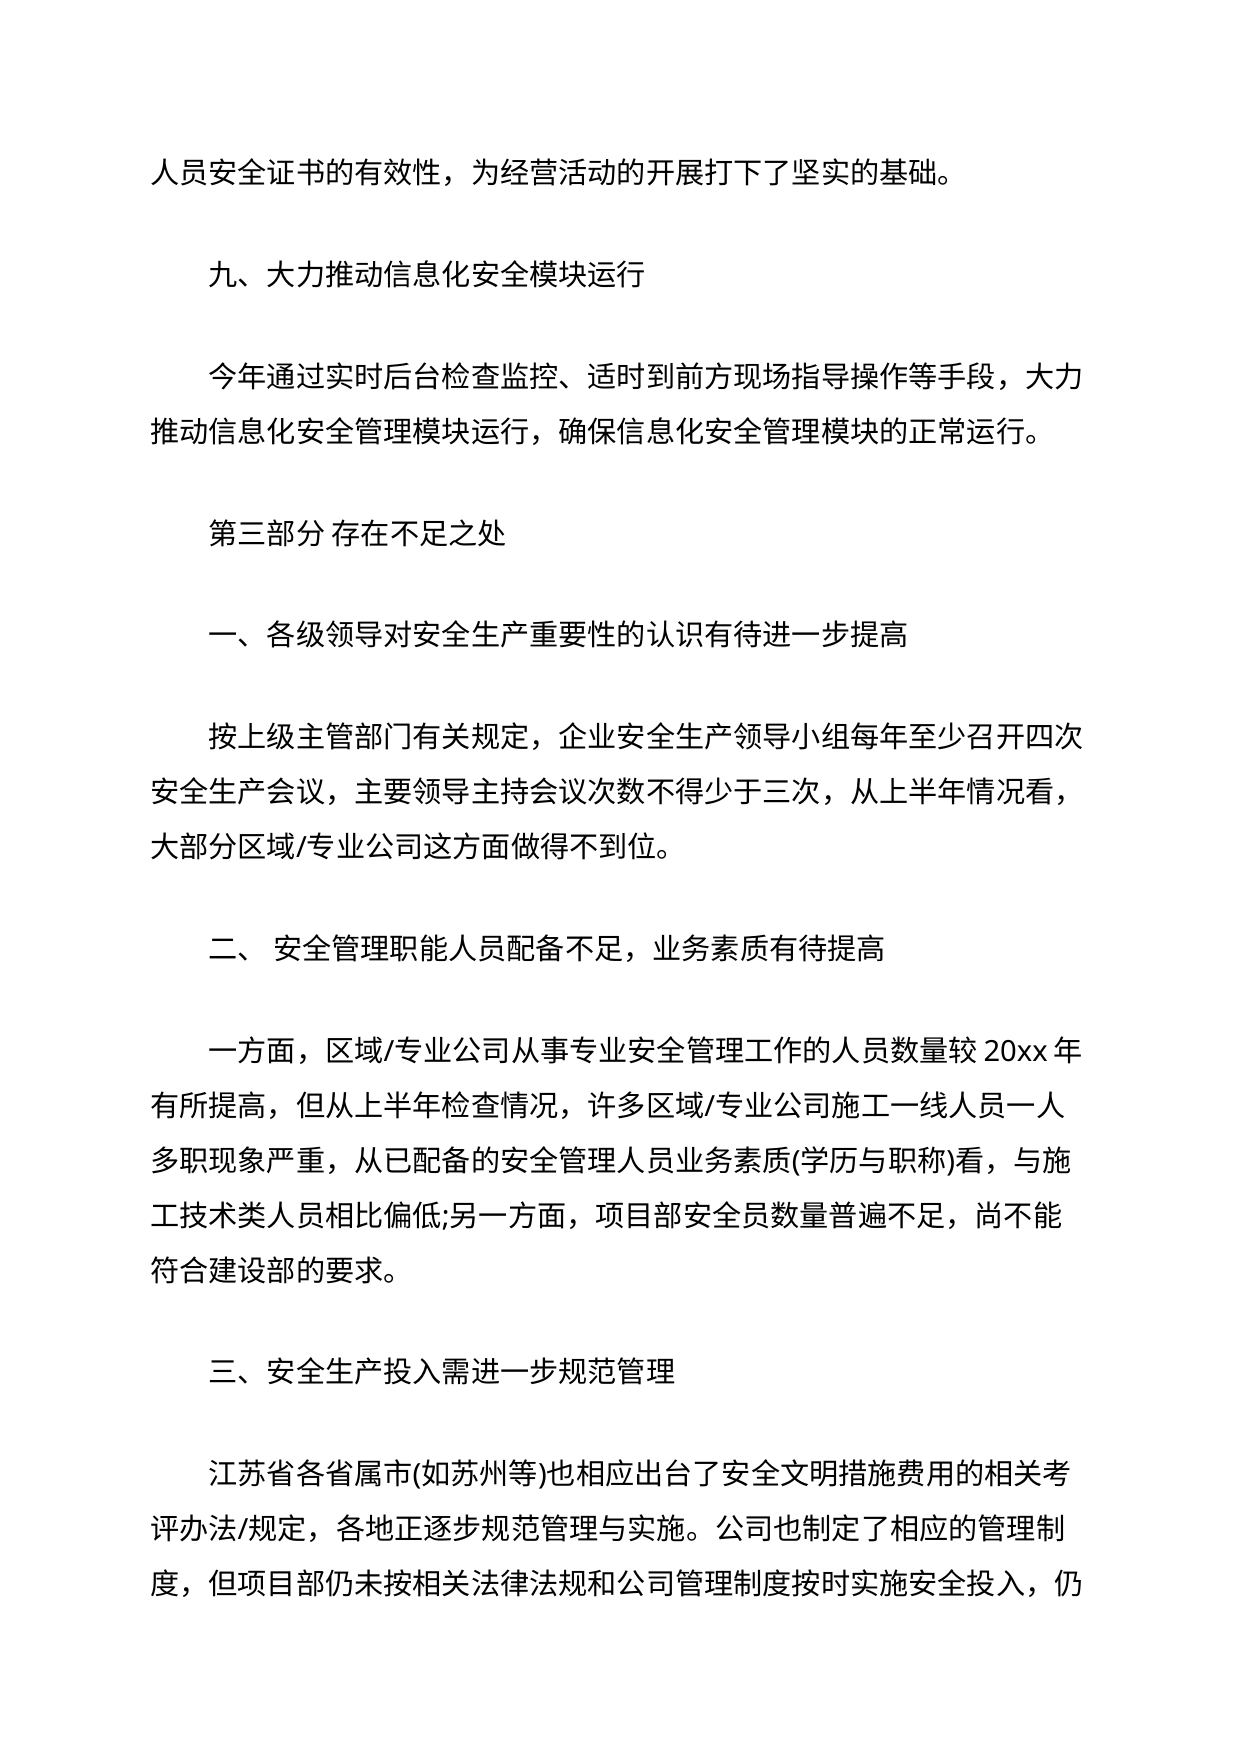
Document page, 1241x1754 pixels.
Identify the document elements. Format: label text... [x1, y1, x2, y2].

text 二、 安全管理职能人员配备不足，业务素质有待提高 [150, 926, 1090, 968]
text 一、各级领导对安全生产重要性的认识有待进一步提高 [150, 612, 1090, 654]
text 今年通过实时后台检查监控、适时到前方现场指导操作等手段，大力推动信息化安全管理模块运行，确保信息化安全管理模块的正常运行。 [150, 353, 1090, 451]
text 按上级主管部门有关规定，企业安全生产领导小组每年至少召开四次安全生产会议，主要领导主持会议次数不得少于三次，从上半年情况看，大部分区域/专业公司这方面做得不到位。 [150, 714, 1090, 866]
text 三、安全生产投入需进一步规范管理 [150, 1349, 1090, 1391]
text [150, 1451, 1090, 1603]
text 一方面，区域/专业公司从事专业安全管理工作的人员数量较20xx年有所提高，但从上半年检查情况，许多区域/专业公司施工一线人员一人多职现象严重，从已配备的安全管理人员业务素质(学历与职称)看，与施工技术类人员相比偏低;另一方面，项目部安全员数量普遍不足，尚不能符合建设部的要求。 [150, 1027, 1090, 1289]
text 第三部分 存在不足之处 [150, 510, 1090, 552]
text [150, 150, 1090, 192]
text 九、大力推动信息化安全模块运行 [150, 252, 1090, 294]
